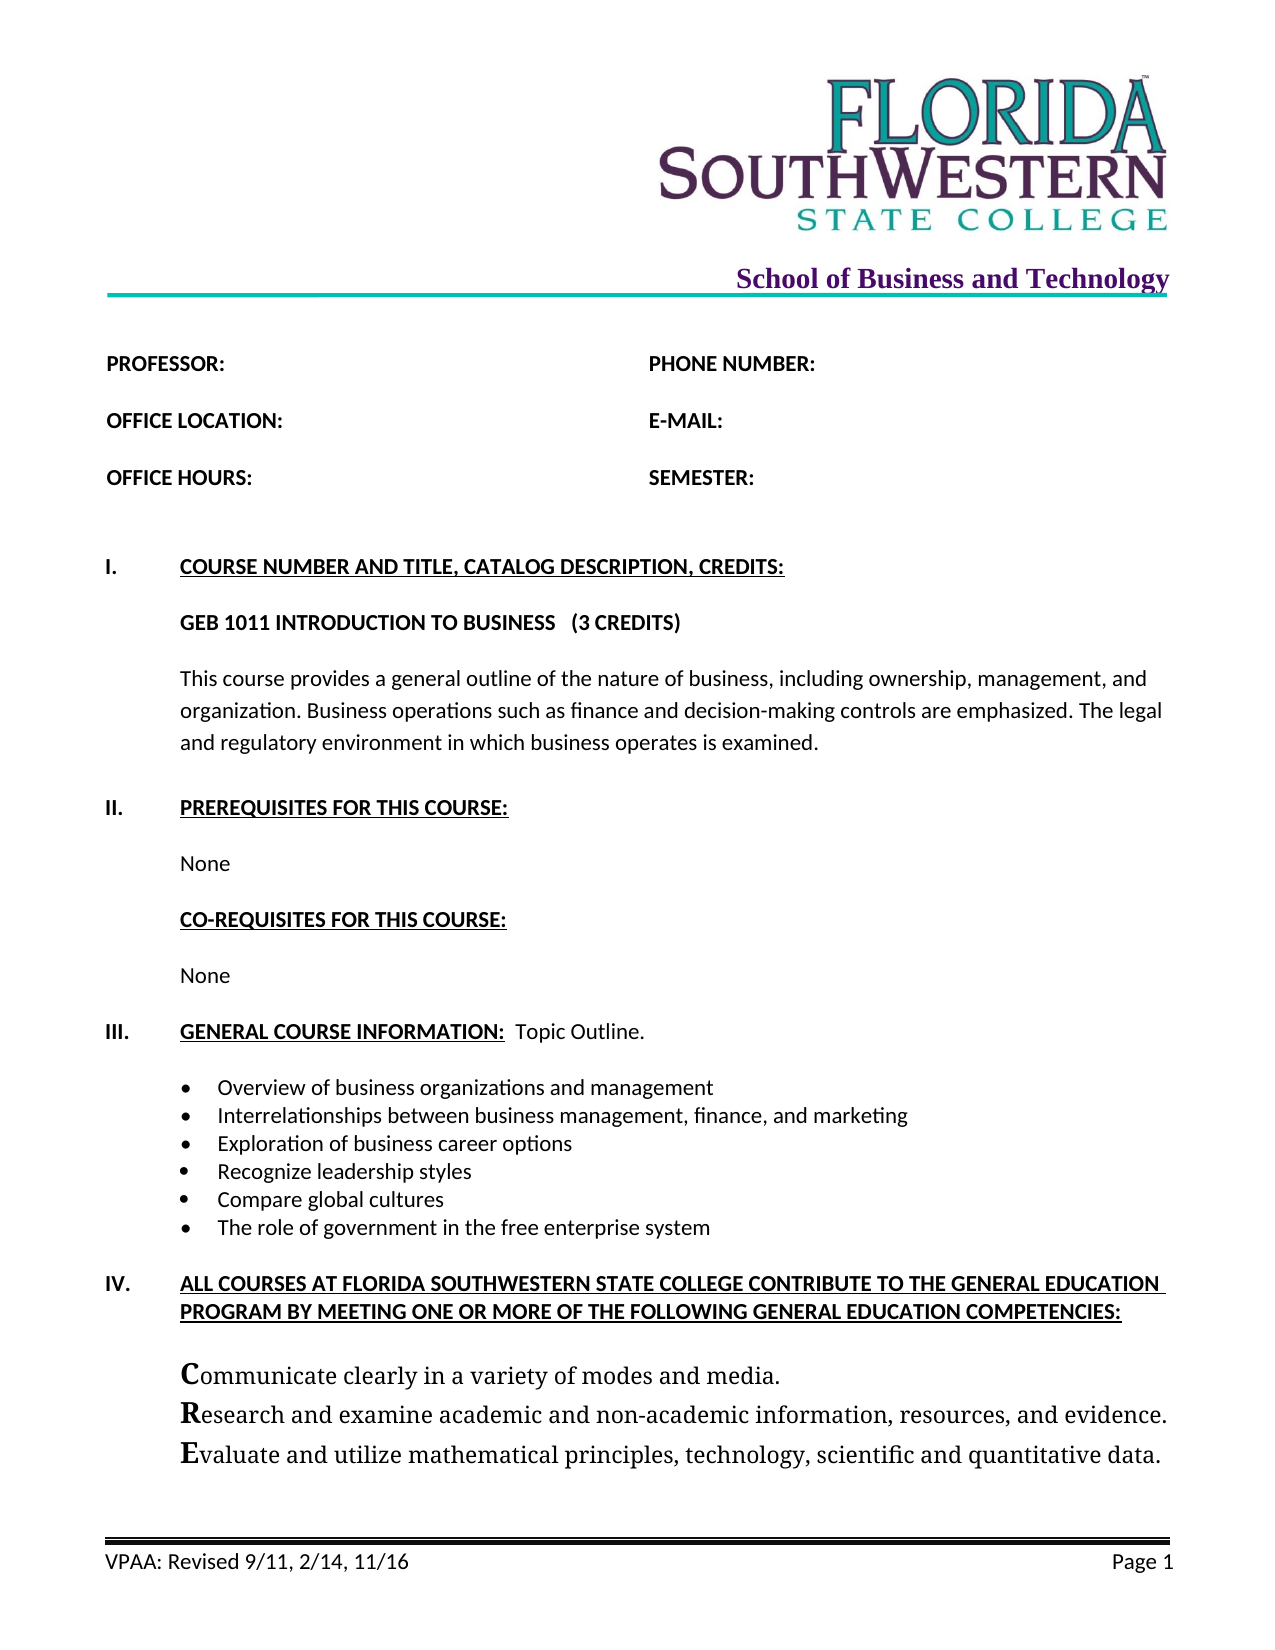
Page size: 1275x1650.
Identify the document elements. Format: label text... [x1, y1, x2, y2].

text Communicate clearly in a variety of modes and media. [180, 1353, 1170, 1393]
text • Exploration of business career options [180, 1129, 1170, 1157]
picture [657, 75, 1170, 233]
list Recognize leadership styles [180, 1157, 1170, 1185]
text CO-REQUISITES FOR THIS COURSE: [105, 905, 1170, 933]
list COURSE NUMBER AND TITLE, CATALOG DESCRIPTION, CREDITS: [105, 552, 1170, 580]
text Evaluate and utilize mathematical principles, technology, scientific and quantitative data. [180, 1432, 1170, 1472]
text • Interrelationships between business management, finance, and marketing [180, 1101, 1170, 1129]
table_cell SEMESTER: [638, 439, 1180, 496]
table_cell OFFICE HOURS: [95, 439, 637, 496]
list GENERAL COURSE INFORMATION: Topic Outline. [105, 1017, 1170, 1045]
text GEB 1011 INTRODUCTION TO BUSINESS (3 CREDITS) [180, 608, 1170, 636]
text • The role of government in the free enterprise system [180, 1213, 1170, 1241]
table_header PHONE NUMBER: [638, 324, 1180, 381]
text This course provides a general outline of the nature of business, including ownership, management, and organization. Business operations such as finance and decision-making controls are emphasized. The legal and regulatory environment in which business operates is examined. [180, 664, 1170, 756]
text Research and examine academic and non-academic information, resources, and evidence. [180, 1393, 1170, 1432]
text • Overview of business organizations and management [180, 1073, 1170, 1101]
list PREREQUISITES FOR THIS COURSE: [105, 793, 1170, 821]
list Compare global cultures [180, 1185, 1170, 1213]
table_header PROFESSOR: [95, 324, 637, 381]
text None [180, 961, 1170, 989]
list All courses at Florida SouthWestern State College contribute to the general education program by meeting one or more of the following general education competencies: [105, 1269, 1170, 1325]
table_cell E-MAIL: [638, 381, 1180, 438]
text None [180, 849, 1170, 877]
table_cell OFFICE LOCATION: [95, 381, 637, 438]
